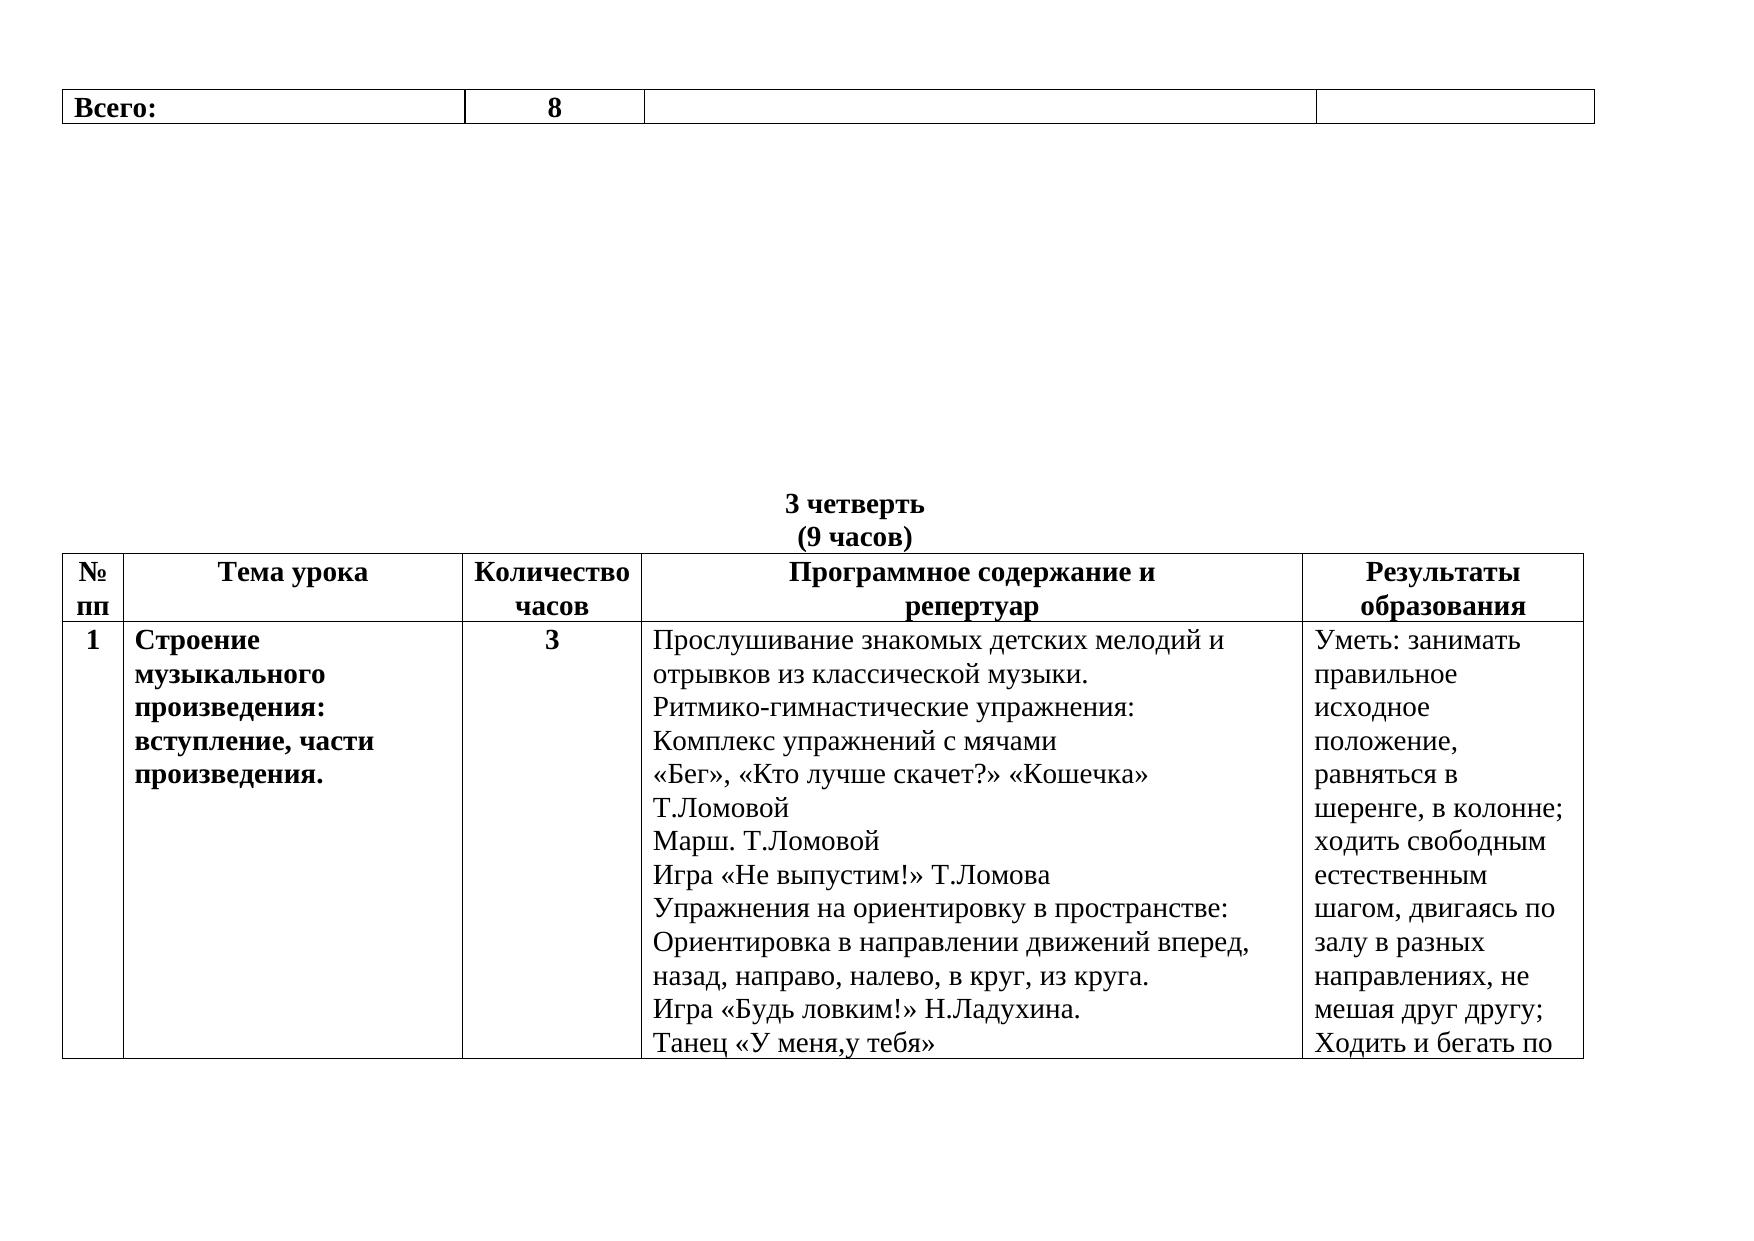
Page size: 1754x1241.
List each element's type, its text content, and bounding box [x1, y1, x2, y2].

table_cell [645, 90, 1316, 123]
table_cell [1303, 622, 1583, 1058]
table_header Результаты образования [1303, 554, 1583, 621]
table_cell [1317, 90, 1594, 123]
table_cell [124, 622, 462, 1058]
table_cell 3 [463, 622, 641, 1058]
table_header Программное содержание и репертуар [642, 554, 1302, 621]
table_cell 8 [466, 90, 644, 123]
table_cell 1 [63, 622, 123, 1058]
text 3 четверть [74, 486, 1636, 519]
table_header № пп [63, 554, 123, 621]
table_cell Всего: [63, 90, 464, 123]
text (9 часов) [74, 519, 1636, 553]
table_header Количество часов [463, 554, 641, 621]
table_header Тема урока [124, 554, 462, 621]
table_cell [642, 622, 1302, 1058]
